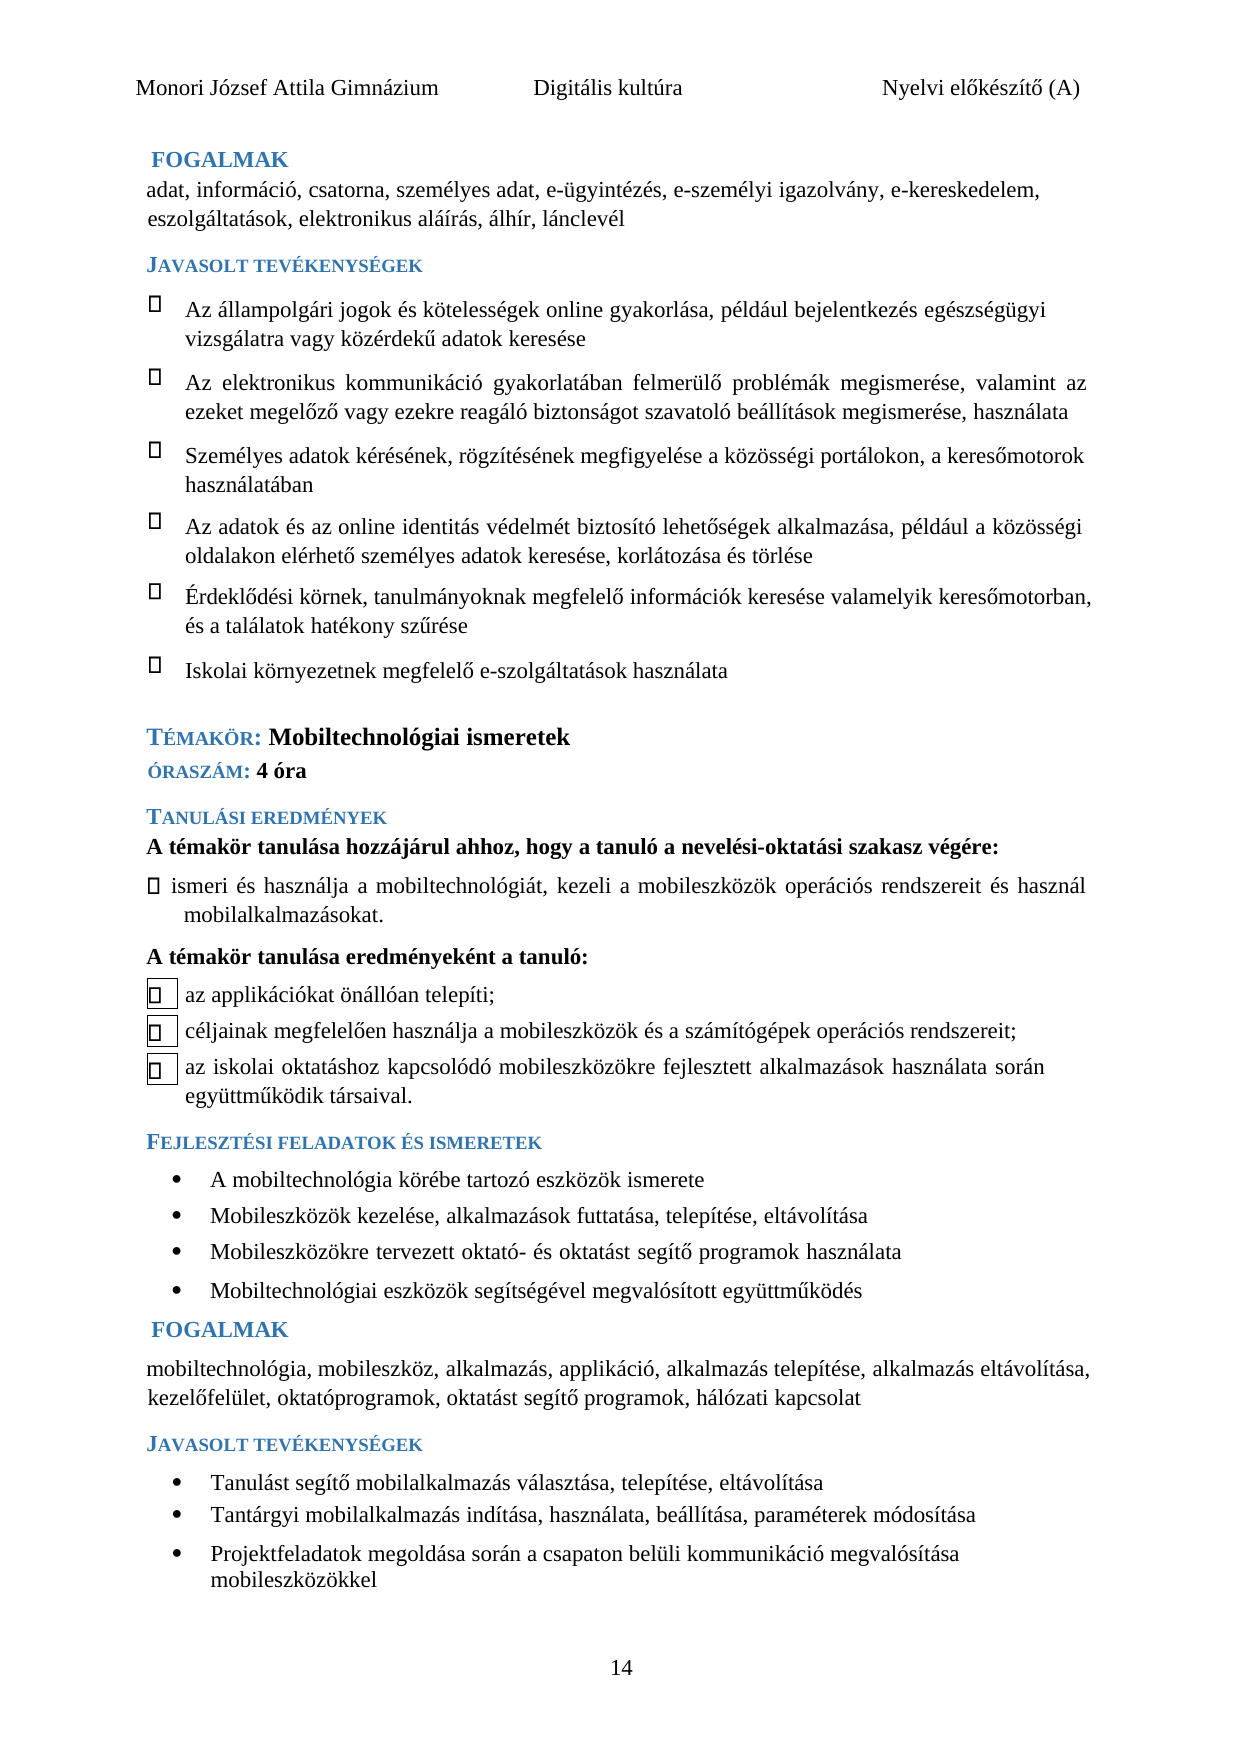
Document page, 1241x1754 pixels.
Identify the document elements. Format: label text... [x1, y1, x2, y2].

picture [147, 574, 178, 605]
subtitle TÉMAKÖR: Mobiltechnológiai ismeretek [146, 722, 1107, 750]
text mobiltechnológia, mobileszköz, alkalmazás, applikáció, alkalmazás telepítése, alkalmazás eltávolítása, kezelőfelület, oktatóprogramok, oktatást segítő programok, hálózati kapcsolat [146, 1354, 1107, 1410]
picture [147, 503, 178, 535]
list Mobiltechnológiai eszközök segítségével megvalósított együttműködés [173, 1277, 1107, 1304]
list Mobileszközök kezelése, alkalmazások futtatása, telepítése, eltávolítása [173, 1202, 1107, 1229]
picture [147, 286, 178, 318]
text az applikációkat önállóan telepíti; [185, 981, 1107, 1008]
text Személyes adatok kérésének, rögzítésének megfigyelése a közösségi portálokon, a keresőmotorok használatában [148, 433, 1107, 497]
picture [147, 360, 178, 391]
text FOGALMAK [151, 1316, 1107, 1342]
text Az adatok és az online identitás védelmét biztosító lehetőségek alkalmazása, például a közösségi oldalakon elérhető személyes adatok keresése, korlátozása és törlése [148, 504, 1107, 568]
picture [146, 868, 176, 900]
text Az állampolgári jogok és kötelességek online gyakorlása, például bejelentkezés egészségügyi vizsgálatra vagy közérdekű adatok keresése [148, 287, 1107, 351]
list Tantárgyi mobilalkalmazás indítása, használata, beállítása, paraméterek módosítása [173, 1501, 1107, 1528]
text JAVASOLT TEVÉKENYSÉGEK [146, 251, 1107, 278]
text Iskolai környezetnek megfelelő e-szolgáltatások használata [148, 648, 1107, 683]
text adat, információ, csatorna, személyes adat, e-ügyintézés, e-személyi igazolvány, e-kereskedelem, eszolgáltatások, elektronikus aláírás, álhír, lánclevél [146, 177, 1107, 232]
text céljainak megfelelően használja a mobileszközök és a számítógépek operációs rendszereit; [185, 1017, 1107, 1044]
text ÓRASZÁM: 4 óra [147, 757, 1107, 783]
list A mobiltechnológia körébe tartozó eszközök ismerete [173, 1166, 1107, 1193]
picture [148, 1054, 177, 1084]
subtitle A témakör tanulása hozzájárul ahhoz, hogy a tanuló a nevelési-oktatási szakasz végére: [146, 833, 1107, 860]
text ismeri és használja a mobiltechnológiát, kezeli a mobileszközök operációs rendszereit és használ mobilalkalmazásokat. [171, 872, 1107, 927]
text TANULÁSI EREDMÉNYEK [146, 803, 1107, 829]
text JAVASOLT TEVÉKENYSÉGEK [146, 1430, 1107, 1456]
text az iskolai oktatáshoz kapcsolódó mobileszközökre fejlesztett alkalmazások használata során együttműködik társaival. [185, 1053, 1107, 1109]
picture [147, 432, 178, 464]
text Az elektronikus kommunikáció gyakorlatában felmerülő problémák megismerése, valamint az ezeket megelőző vagy ezekre reagáló biztonságot szavatoló beállítások megismerése, használata [148, 360, 1107, 424]
list Projektfeladatok megoldása során a csapaton belüli kommunikáció megvalósítása mobileszközökkel [173, 1540, 1107, 1593]
list Tanulást segítő mobilalkalmazás választása, telepítése, eltávolítása [173, 1468, 1107, 1495]
list Mobileszközökre tervezett oktató- és oktatást segítő programok használata [173, 1238, 1107, 1264]
text FEJLESZTÉSI FELADATOK ÉS ISMERETEK [146, 1128, 1107, 1154]
picture [148, 979, 177, 1008]
picture [147, 647, 178, 679]
picture [148, 1016, 177, 1046]
subtitle A témakör tanulása eredményeként a tanuló: [146, 943, 1107, 969]
text FOGALMAK [151, 146, 1107, 172]
text Érdeklődési körnek, tanulmányoknak megfelelő információk keresése valamelyik keresőmotorban, és a találatok hatékony szűrése [148, 574, 1107, 639]
